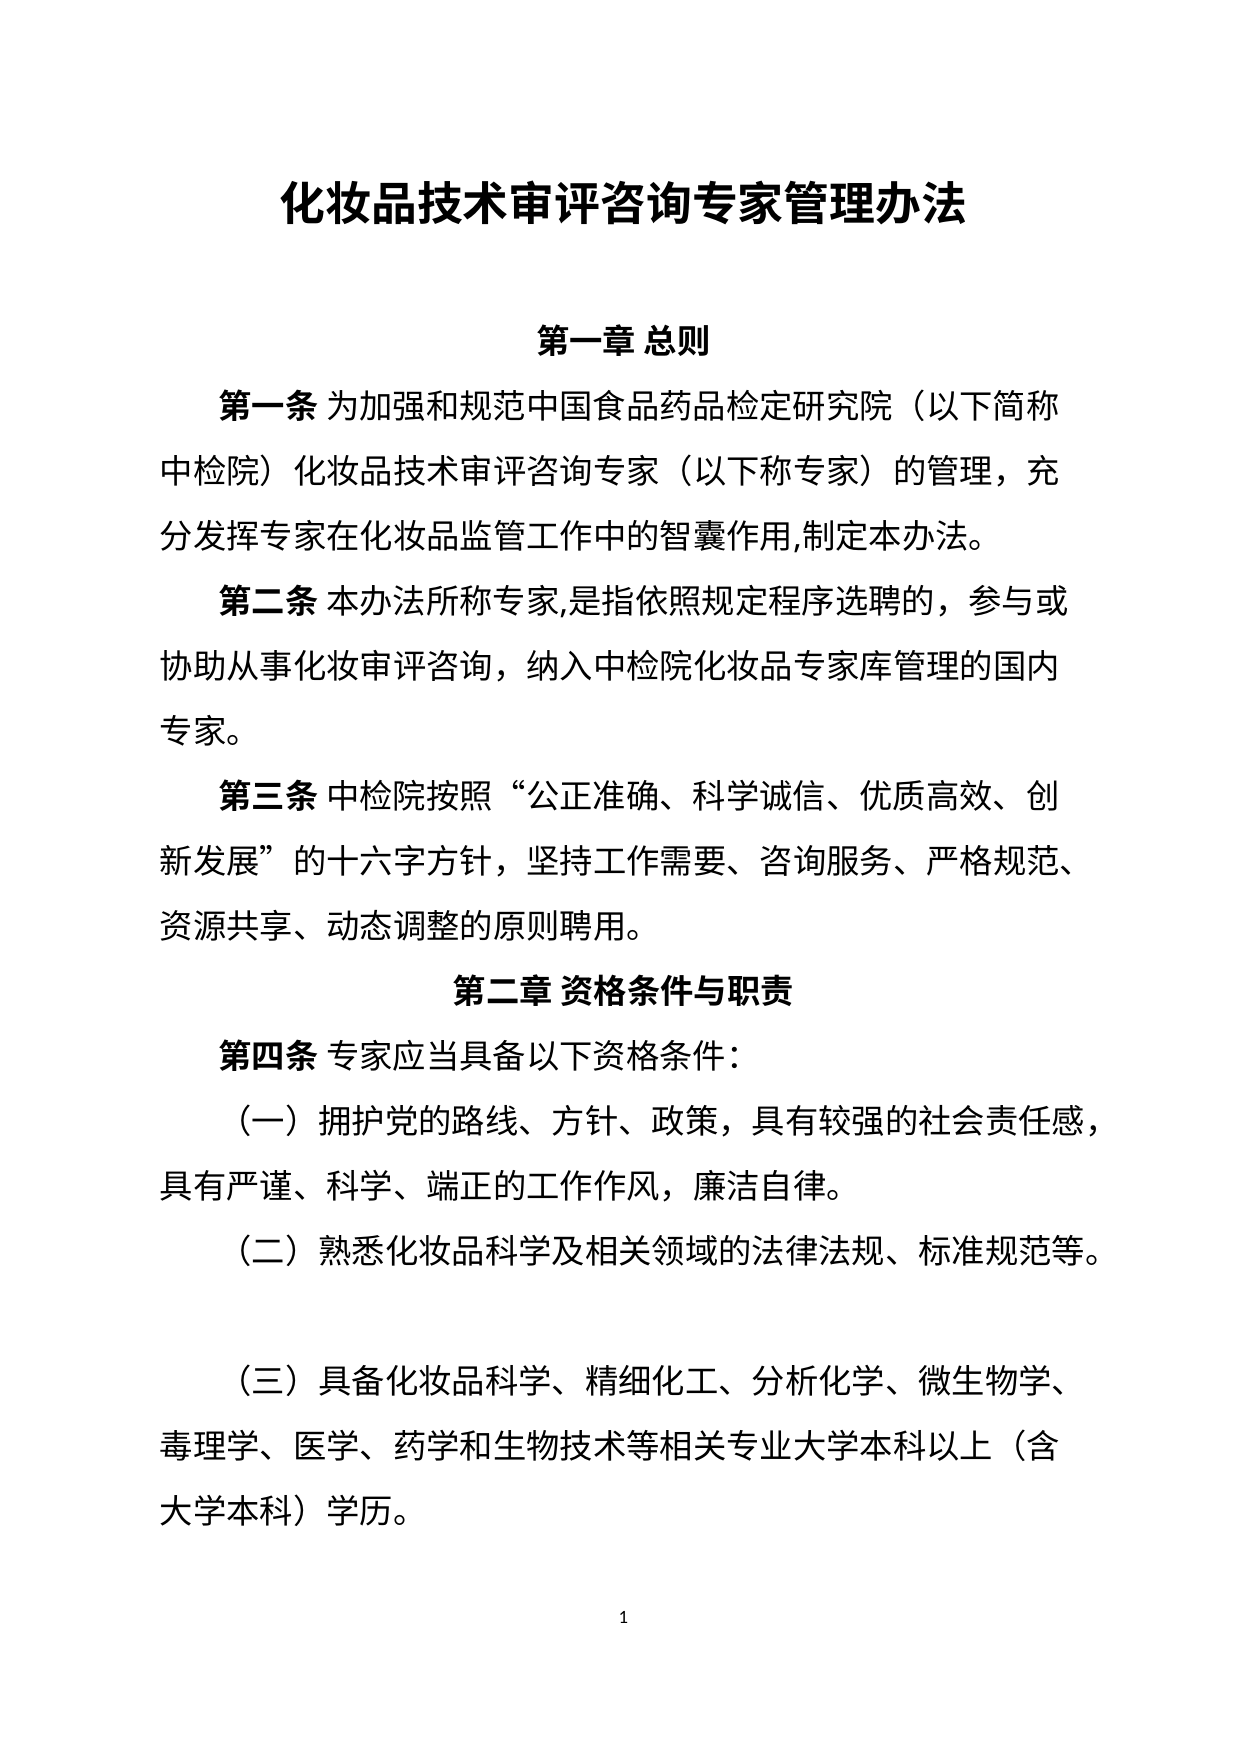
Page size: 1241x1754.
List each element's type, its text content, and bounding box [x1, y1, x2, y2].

text 第一章 总则 [159, 307, 1087, 372]
text 第二章 资格条件与职责 [159, 957, 1087, 1022]
text （二）熟悉化妆品科学及相关领域的法律法规、标准规范等。 [159, 1217, 1087, 1347]
text 第三条 中检院按照“公正准确、科学诚信、优质高效、创新发展”的十六字方针，坚持工作需要、咨询服务、严格规范、资源共享、动态调整的原则聘用。 [159, 762, 1087, 957]
text （三）具备化妆品科学、精细化工、分析化学、微生物学、毒理学、医学、药学和生物技术等相关专业大学本科以上（含大学本科）学历。 [159, 1347, 1087, 1542]
text 化妆品技术审评咨询专家管理办法 [159, 151, 1087, 249]
text （一）拥护党的路线、方针、政策，具有较强的社会责任感，具有严谨、科学、端正的工作作风，廉洁自律。 [159, 1087, 1087, 1217]
text 第四条 专家应当具备以下资格条件： [159, 1022, 1087, 1087]
text 第二条 本办法所称专家,是指依照规定程序选聘的，参与或协助从事化妆审评咨询，纳入中检院化妆品专家库管理的国内专家。 [159, 567, 1087, 762]
text 第一条 为加强和规范中国食品药品检定研究院（以下简称中检院）化妆品技术审评咨询专家（以下称专家）的管理，充分发挥专家在化妆品监管工作中的智囊作用,制定本办法。 [159, 372, 1087, 567]
